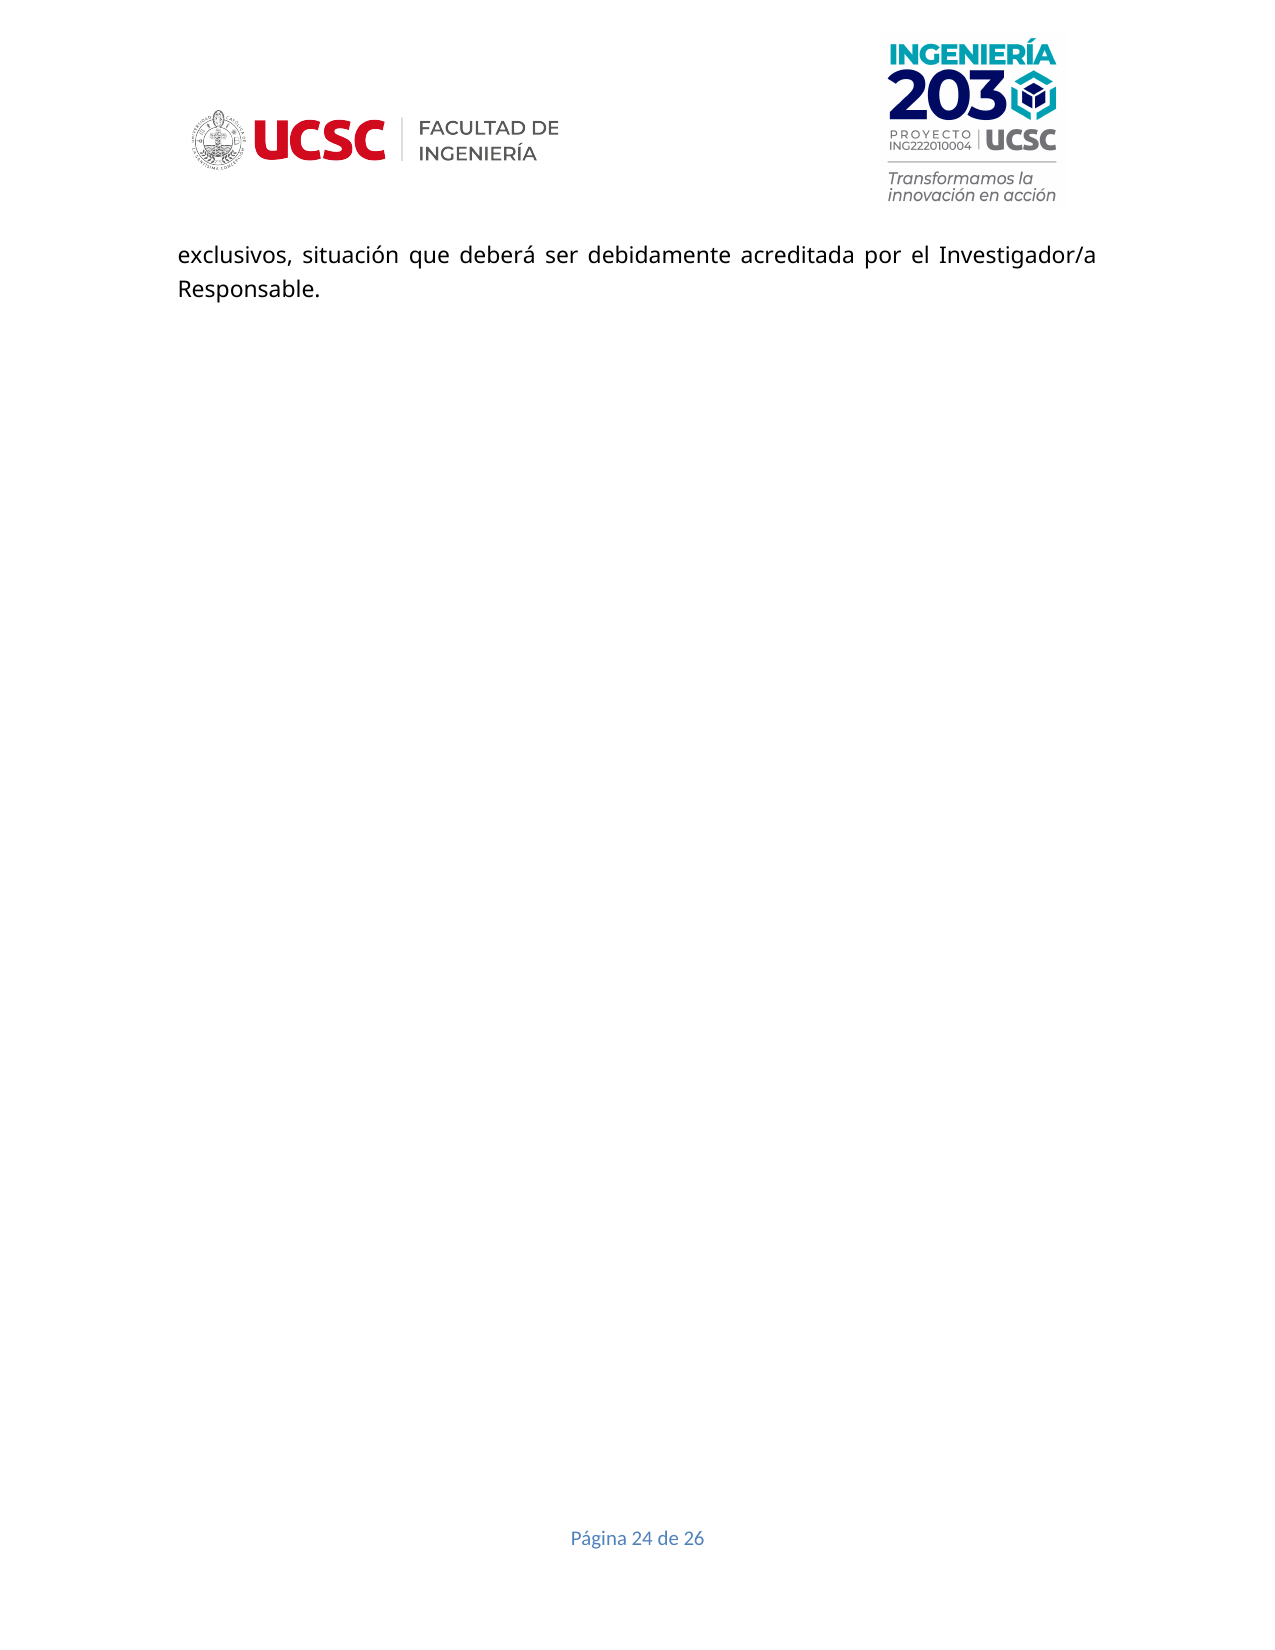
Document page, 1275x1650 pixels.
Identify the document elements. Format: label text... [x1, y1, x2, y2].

picture [191, 110, 559, 170]
picture [879, 33, 1067, 208]
